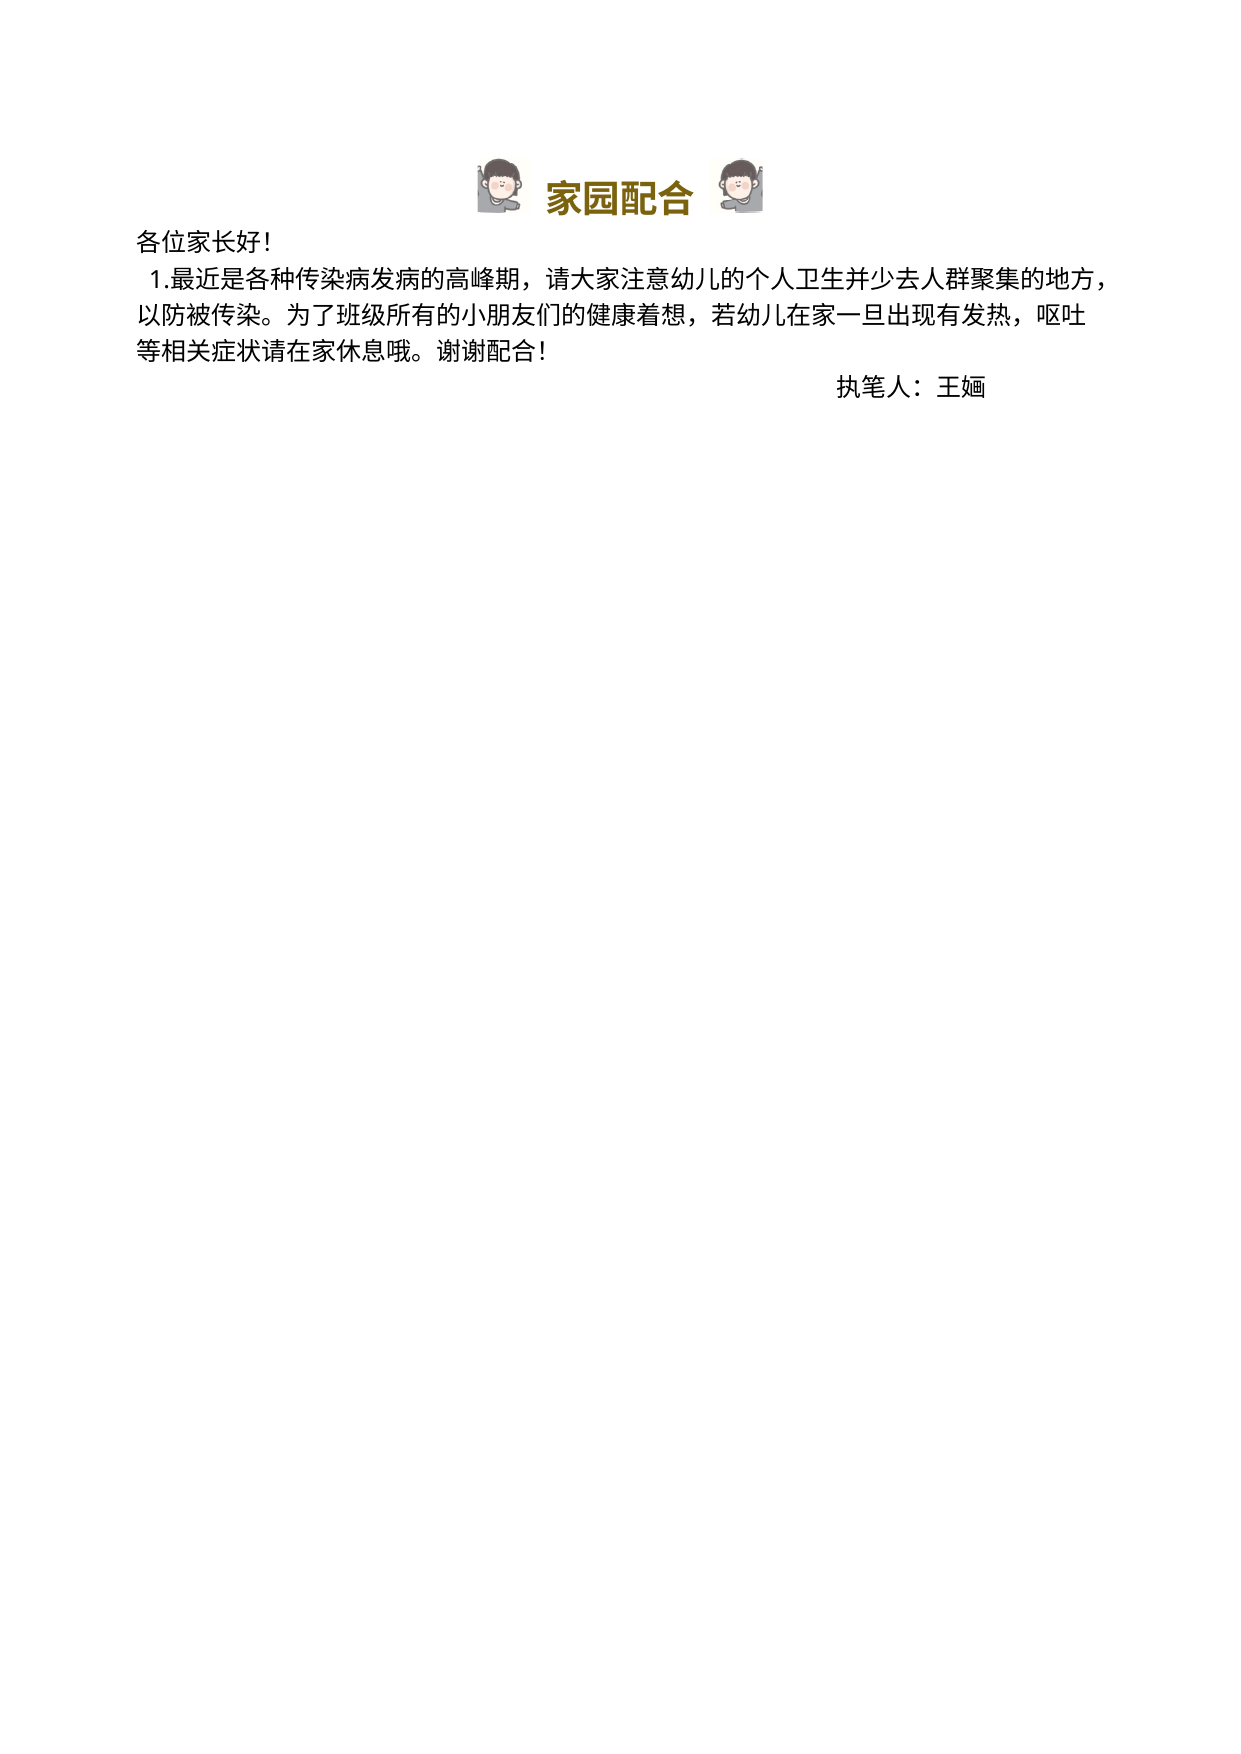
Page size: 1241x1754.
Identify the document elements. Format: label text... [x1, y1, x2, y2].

list 执笔人：王婳 [136, 368, 1104, 404]
text 各位家长好！ [136, 223, 1104, 259]
picture [709, 158, 763, 213]
list 1.最近是各种传染病发病的高峰期，请大家注意幼儿的个人卫生并少去人群聚集的地方，以防被传染。为了班级所有的小朋友们的健康着想，若幼儿在家一旦出现有发热，呕吐等相关症状请在家休息哦。谢谢配合！ [136, 259, 1104, 368]
picture [477, 158, 532, 213]
text 家园配合 [136, 159, 1104, 223]
